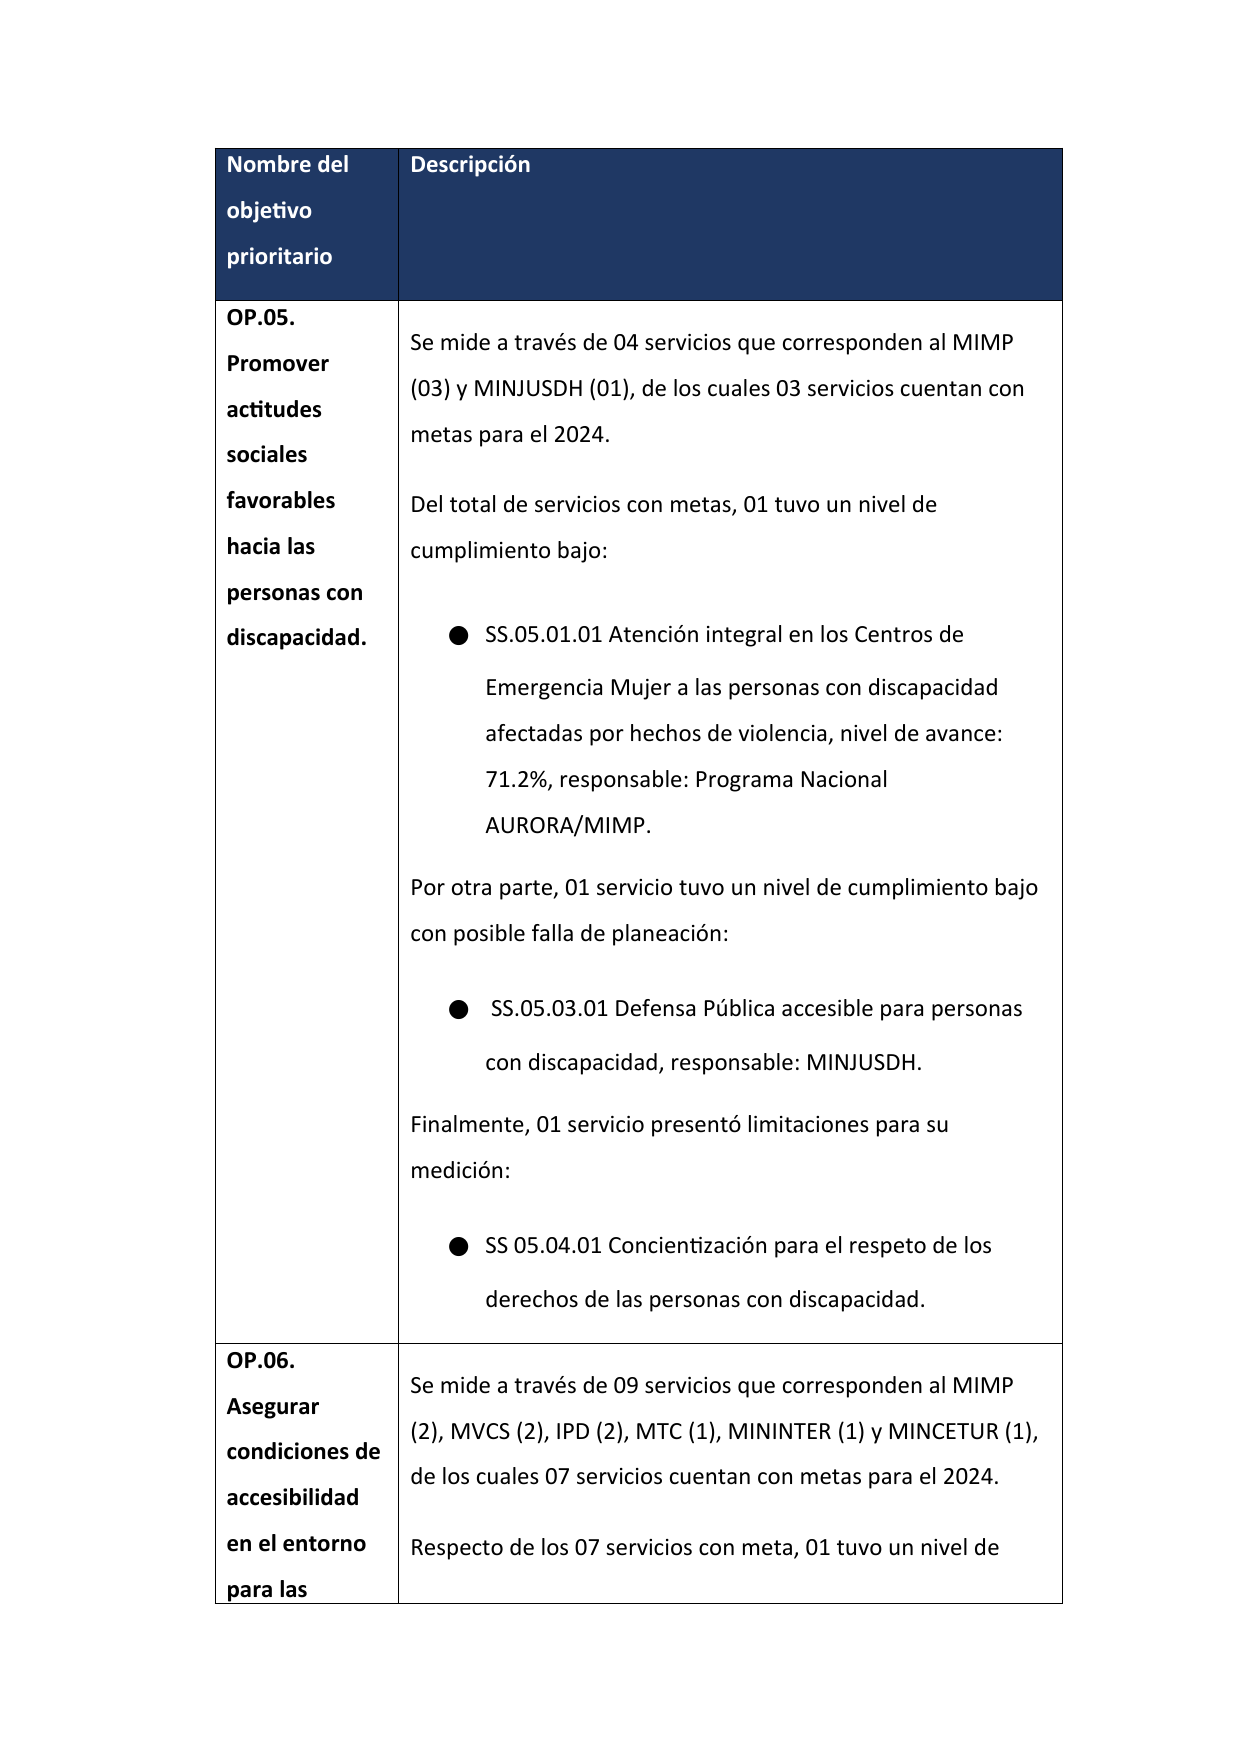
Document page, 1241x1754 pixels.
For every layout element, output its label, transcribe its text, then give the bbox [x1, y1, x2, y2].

table_header Descripción [399, 149, 1062, 300]
table_cell OP.05. Promover actitudes sociales favorables hacia las personas con discapacidad. [216, 301, 398, 1343]
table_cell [399, 1344, 1062, 1603]
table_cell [216, 1344, 398, 1603]
table_cell Se mide a través de 04 servicios que corresponden al MIMP (03) y MINJUSDH (01), de los cuales 03 servicios cuentan con metas para el 2024. Del total de servicios con metas, 01 tuvo un nivel de cumplimiento bajo: SS.05.01.01 Atención integral en los Centros de Emergencia Mujer a las personas con discapacidad afectadas por hechos de violencia, nivel de avance: 71.2%, responsable: Programa Nacional AURORA/MIMP. Por otra parte, 01 servicio tuvo un nivel de cumplimiento bajo con posible falla de planeación: SS.05.03.01 Defensa Pública accesible para personas con discapacidad, responsable: MINJUSDH. Finalmente, 01 servicio presentó limitaciones para su medición: SS 05.04.01 Concientización para el respeto de los derechos de las personas con discapacidad. [399, 301, 1062, 1343]
table_header Nombre del objetivo prioritario [216, 149, 398, 300]
